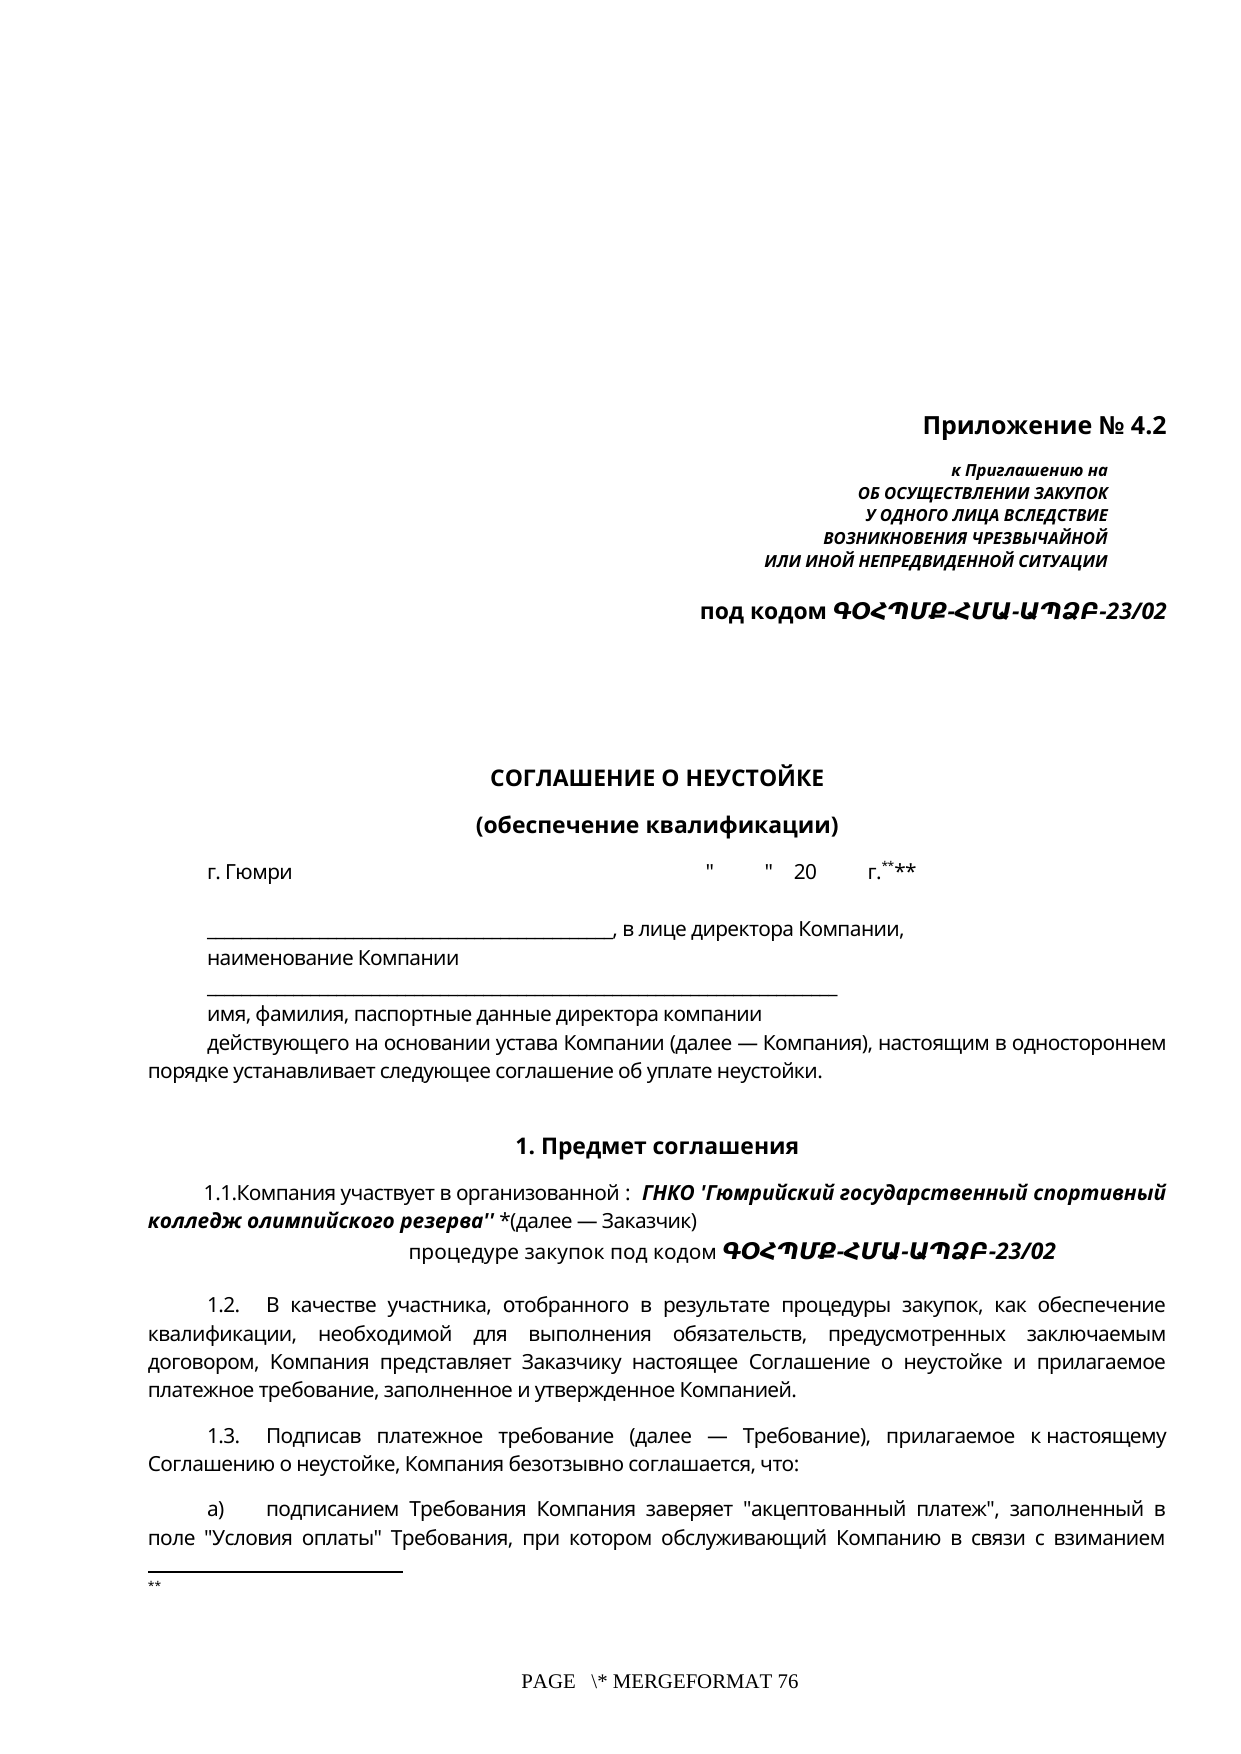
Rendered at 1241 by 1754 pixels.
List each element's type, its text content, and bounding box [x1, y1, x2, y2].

table_header " " 20 г.** [635, 858, 1104, 886]
list под кодом ԳՕՀՊՄՔ-ՀՄԱ-ԱՊՁԲ-23/02 [223, 572, 1167, 626]
text к Приглашению на [207, 458, 1108, 481]
text Приложение № 4.2 [148, 408, 1167, 442]
text (обеспечение квалификации) [148, 809, 1167, 841]
text ВОЗНИКНОВЕНИЯ ЧРЕЗВЫЧАЙНОЙ [207, 527, 1108, 549]
text _______________________________________________, в лице директора Компании, [148, 914, 1167, 943]
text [148, 1494, 1167, 1551]
text _________________________________________________________________________ [148, 971, 1167, 999]
text У ОДНОГО ЛИЦА ВСЛЕДСТВИЕ [207, 504, 1108, 527]
text СОГЛАШЕНИЕ О НЕУСТОЙКЕ [148, 762, 1167, 793]
table_header г. Гюмри [136, 858, 635, 886]
text 1.2. В качестве участника, օтобранного в результате процедуры закупок, как обеспечение квалификации, необходимой для выполнения обязательств, предусмотренных заключаемым договором, Kомпания представляет Заказчику настоящее Соглашение о неустойке и прилагаемое платежное требование, заполненное и утвержденное Компанией. [148, 1290, 1167, 1404]
text действующего на основании устава Компании (далее — Компания), настоящим в одностороннем порядке устанавливает следующее соглашение об уплате неустойки. [148, 1028, 1167, 1085]
text 1.3. Подписав платежное требование (далее — Требование), прилагаемое к настоящему Соглашению о неустойке, Компания безотзывно соглашается, что: [148, 1421, 1167, 1478]
text ОБ ОСУЩЕСТВЛЕНИИ ЗАКУПОК [207, 481, 1108, 504]
text 1. Предмет соглашения [148, 1130, 1167, 1161]
text ИЛИ ИНОЙ НЕПРЕДВИДЕННОЙ СИТУАЦИИ [207, 549, 1108, 572]
text 1.1.Компания участвует в организованной : ГНКО 'Гюмрийский государственный спортивный колледж олимпийского резерва'' *(далее — Заказчик) [148, 1178, 1167, 1235]
text имя, фамилия, паспортные данные директора компании [148, 999, 1167, 1028]
text наименование Компании [148, 943, 1167, 971]
list процедуре закупок под кодом ԳՕՀՊՄՔ-ՀՄԱ-ԱՊՁԲ-23/02 [223, 1235, 1167, 1266]
